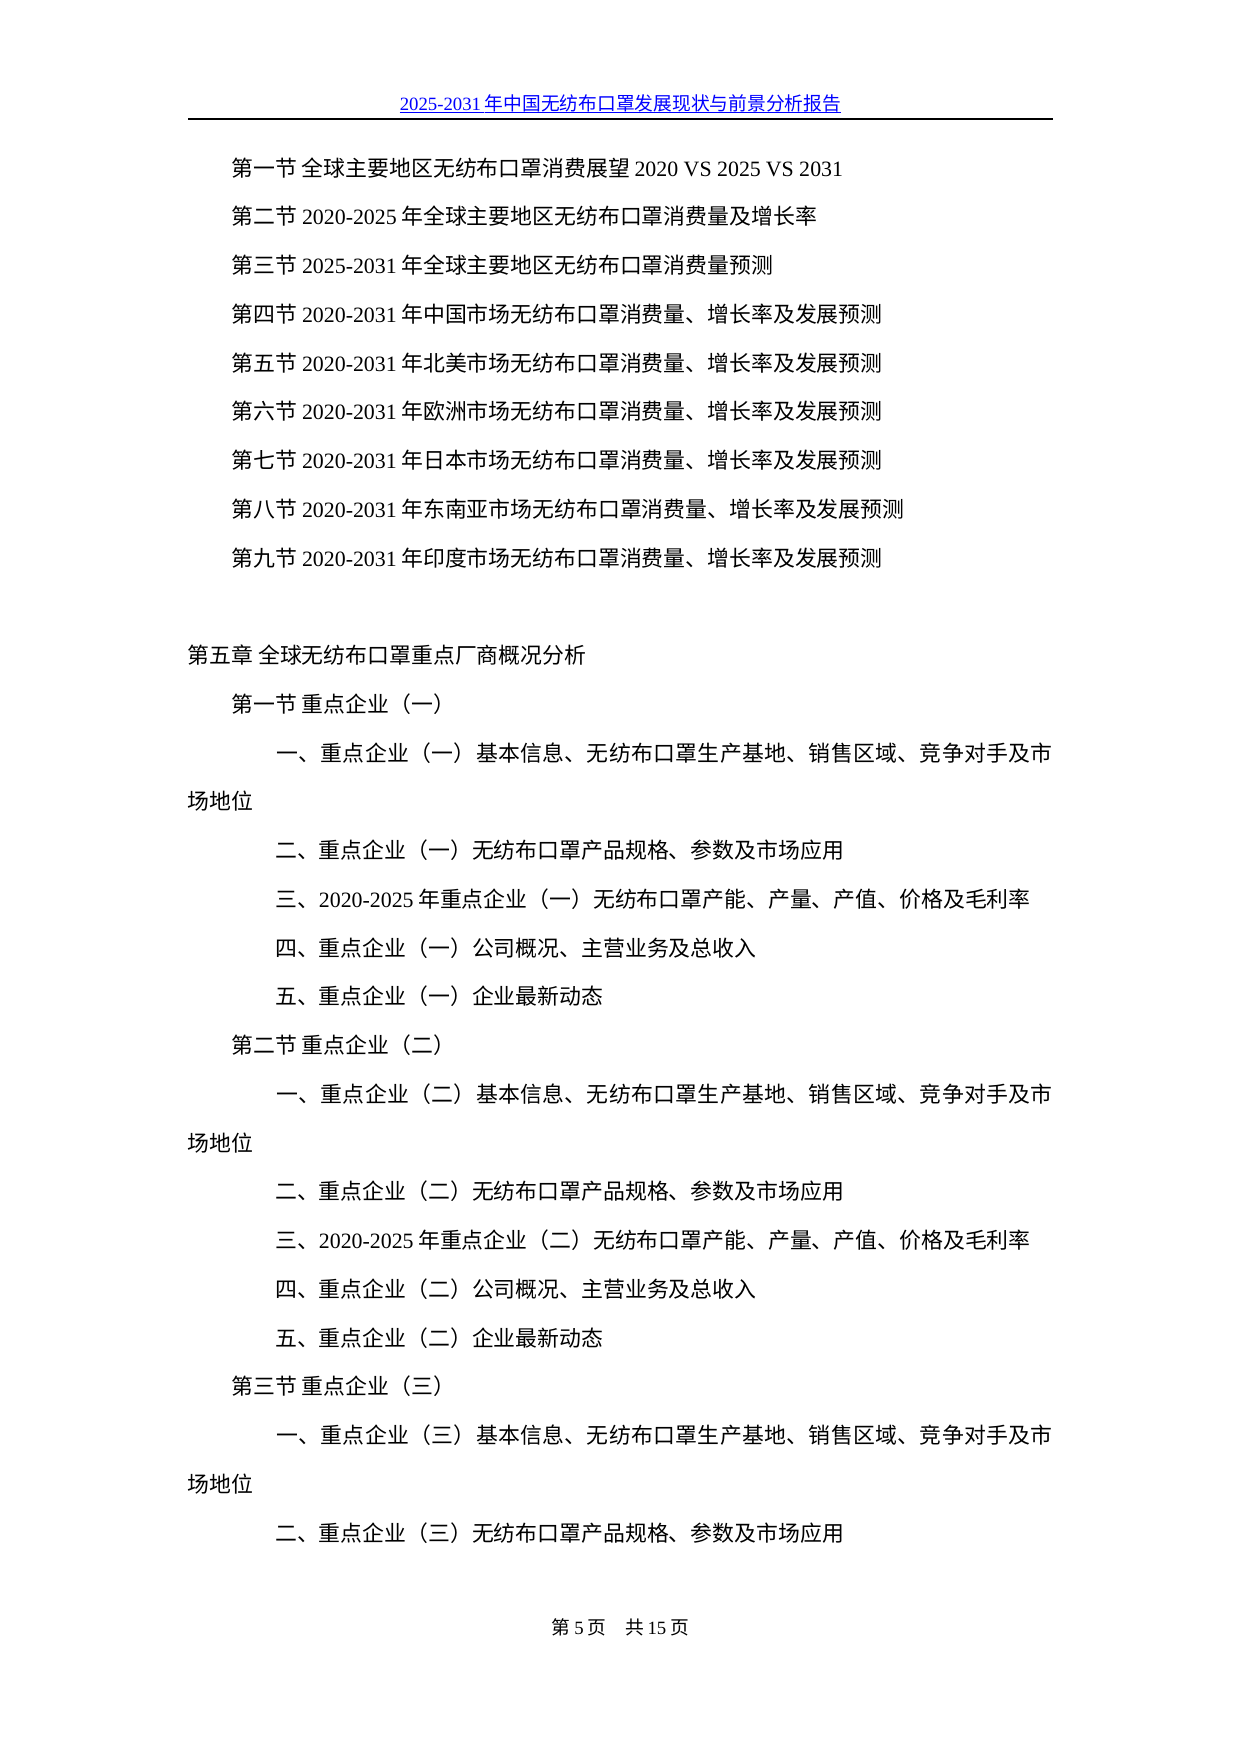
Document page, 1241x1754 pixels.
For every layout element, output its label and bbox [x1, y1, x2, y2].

text [187, 150, 1053, 1548]
